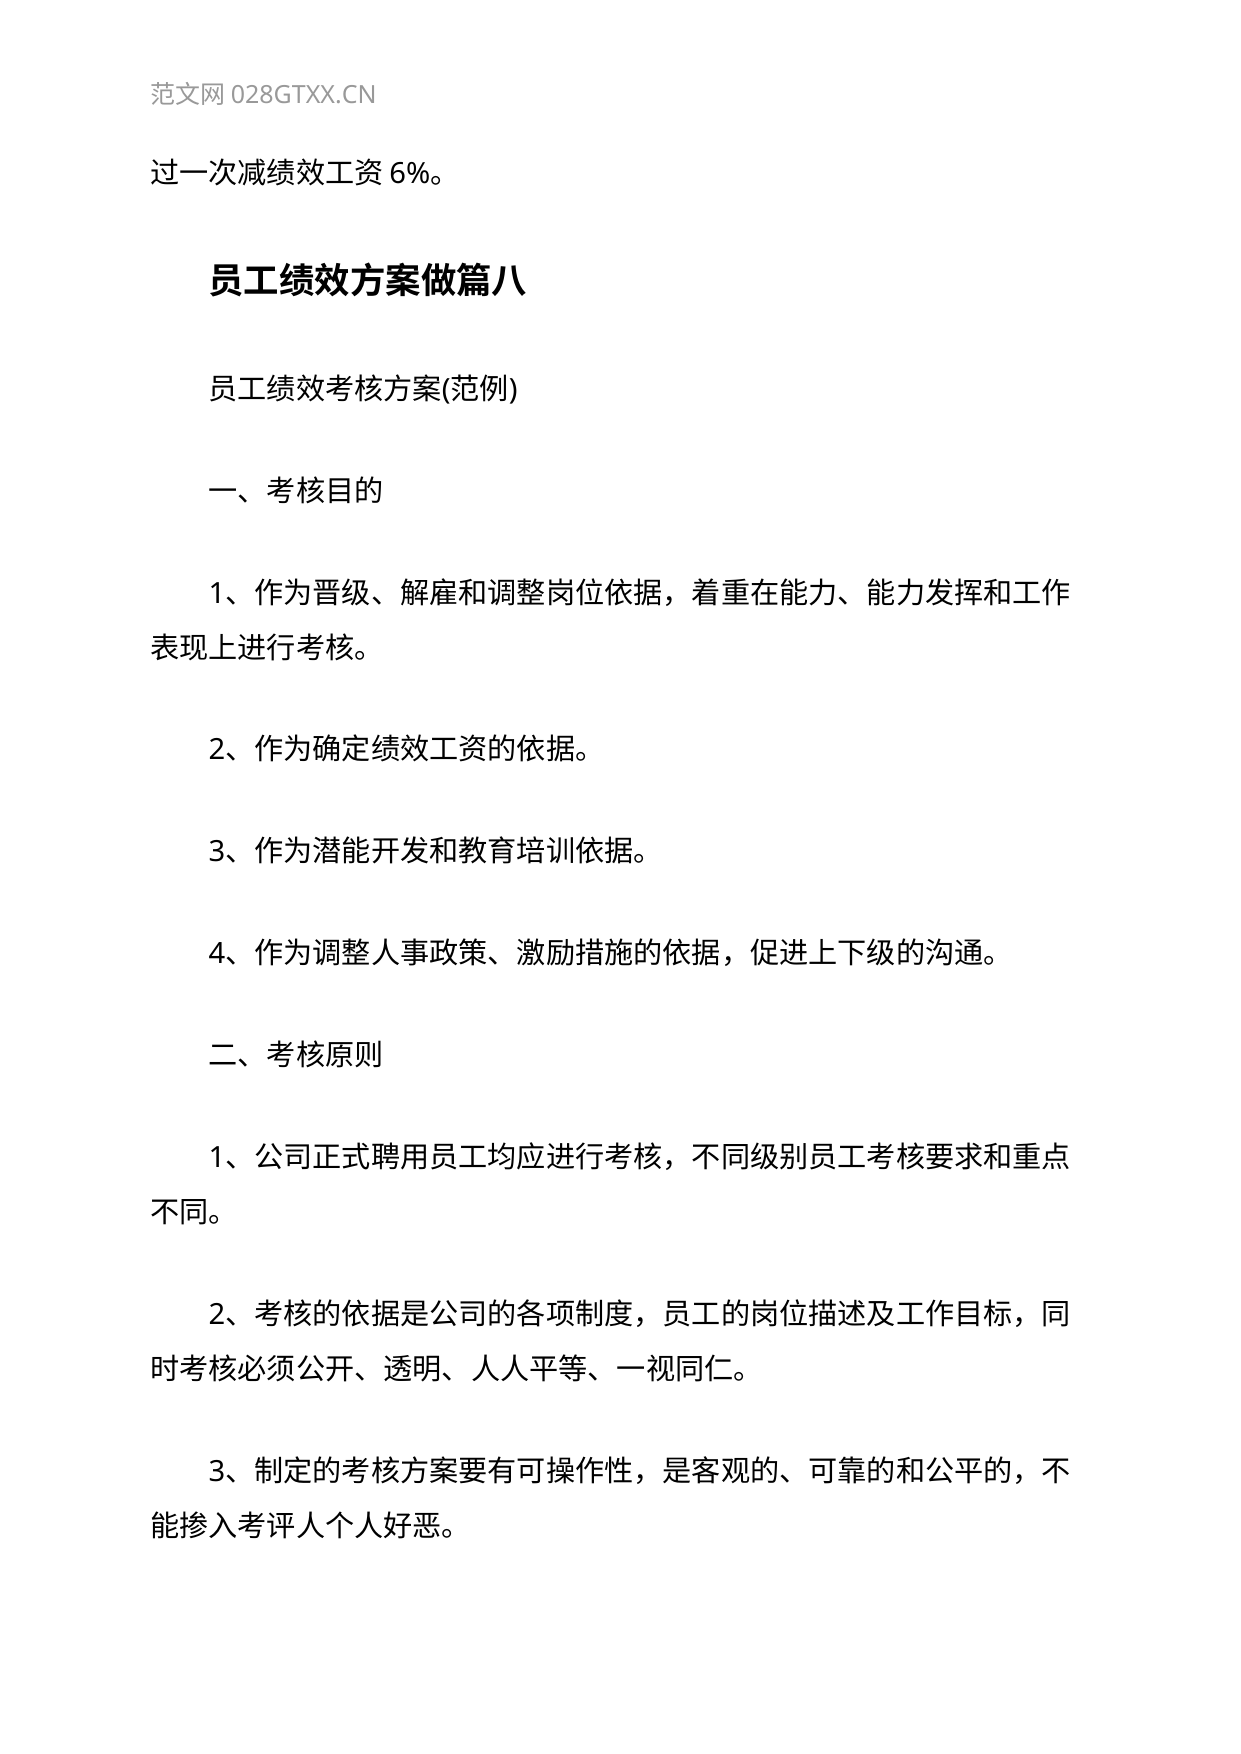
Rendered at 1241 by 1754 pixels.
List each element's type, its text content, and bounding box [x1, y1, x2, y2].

text 4、作为调整人事政策、激励措施的依据，促进上下级的沟通。 [150, 930, 1090, 972]
text 2、考核的依据是公司的各项制度，员工的岗位描述及工作目标，同时考核必须公开、透明、人人平等、一视同仁。 [150, 1290, 1090, 1388]
text 二、考核原则 [150, 1032, 1090, 1074]
text 1、公司正式聘用员工均应进行考核，不同级别员工考核要求和重点不同。 [150, 1134, 1090, 1231]
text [150, 150, 1090, 192]
text 3、制定的考核方案要有可操作性，是客观的、可靠的和公平的，不能掺入考评人个人好恶。 [150, 1447, 1090, 1544]
text 员工绩效考核方案(范例) [150, 365, 1090, 408]
text 1、作为晋级、解雇和调整岗位依据，着重在能力、能力发挥和工作表现上进行考核。 [150, 569, 1090, 666]
text 3、作为潜能开发和教育培训依据。 [150, 828, 1090, 870]
text 2、作为确定绩效工资的依据。 [150, 726, 1090, 768]
text 员工绩效方案做篇八 [150, 252, 1090, 303]
text 一、考核目的 [150, 467, 1090, 510]
